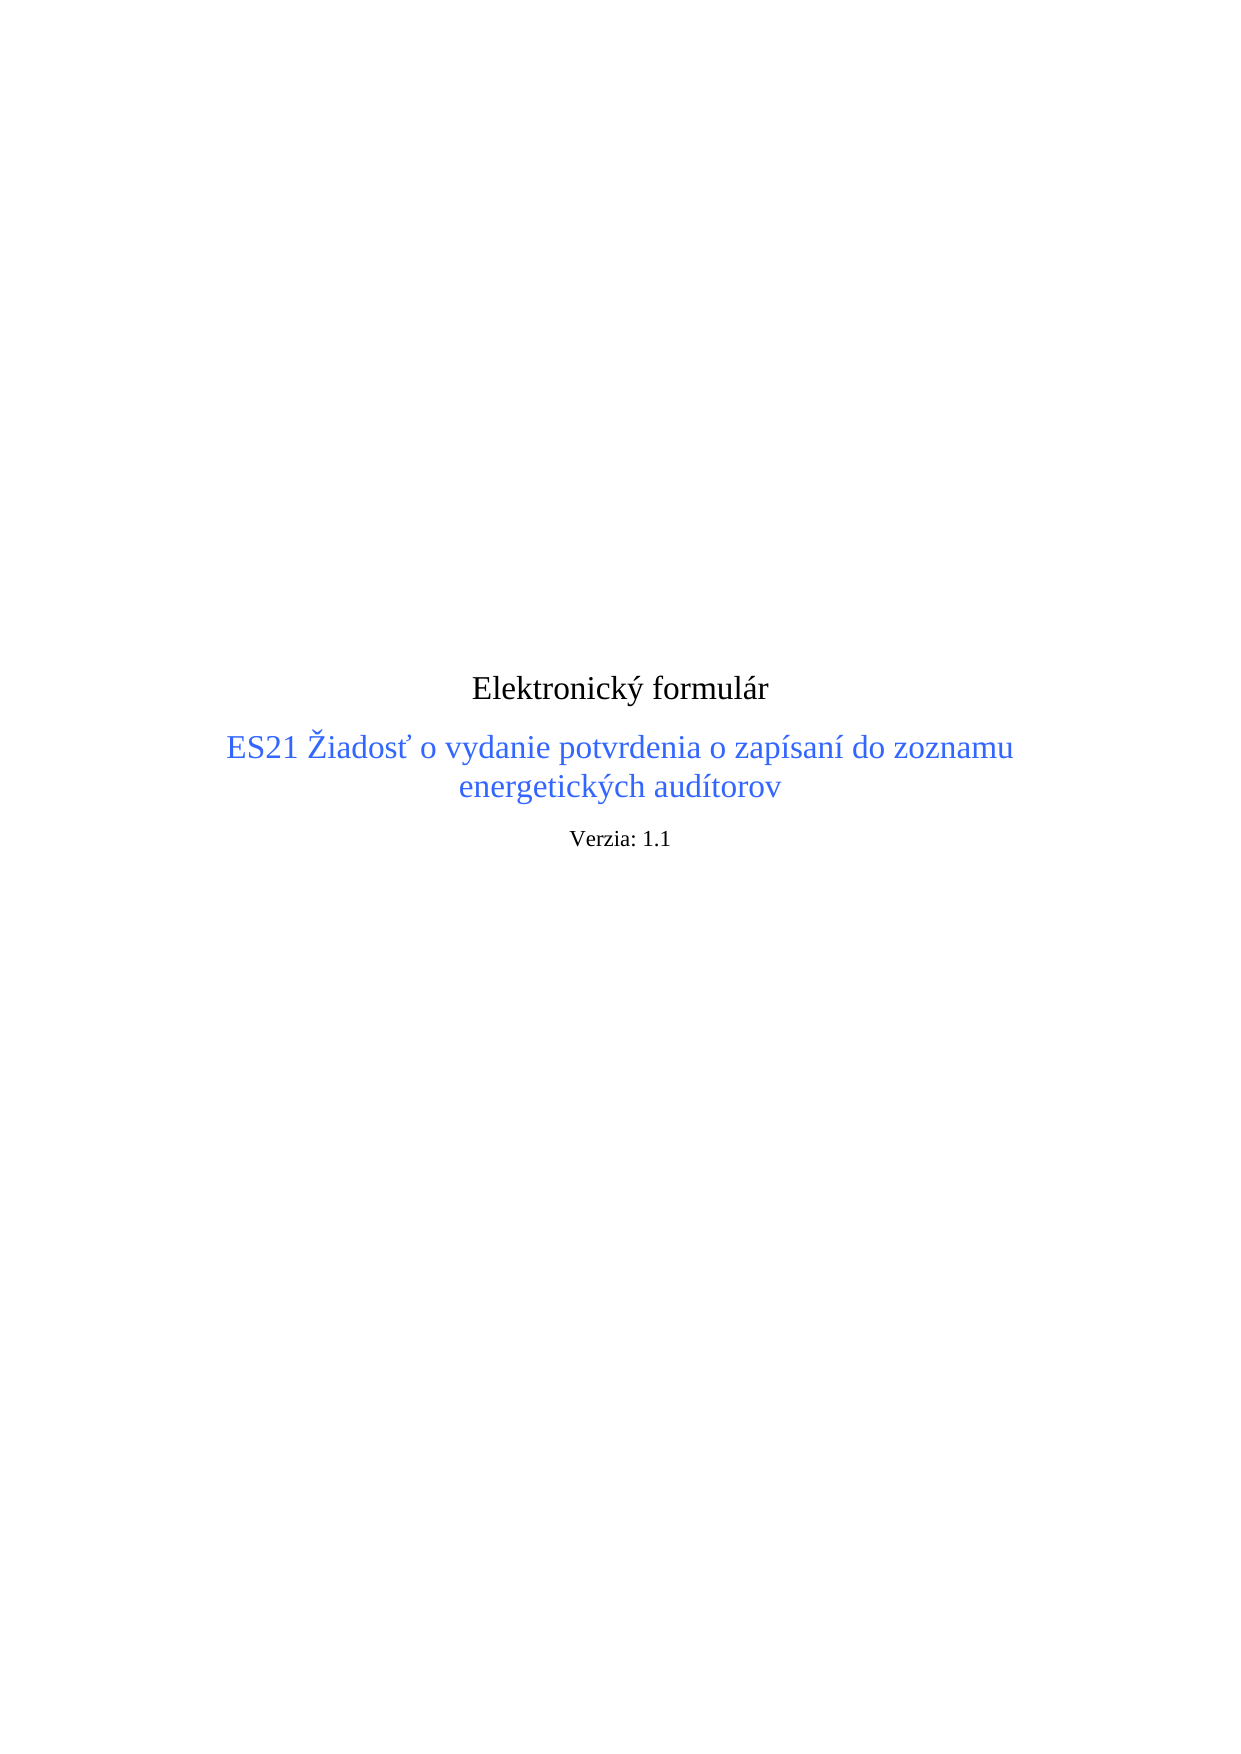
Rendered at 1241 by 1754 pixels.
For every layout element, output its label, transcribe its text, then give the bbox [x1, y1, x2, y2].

text Elektronický formulár [148, 668, 1093, 707]
text ES21 Žiadosť o vydanie potvrdenia o zapísaní do zoznamu energetických audítorov [148, 728, 1093, 804]
text Verzia: 1.1 [148, 825, 1093, 851]
